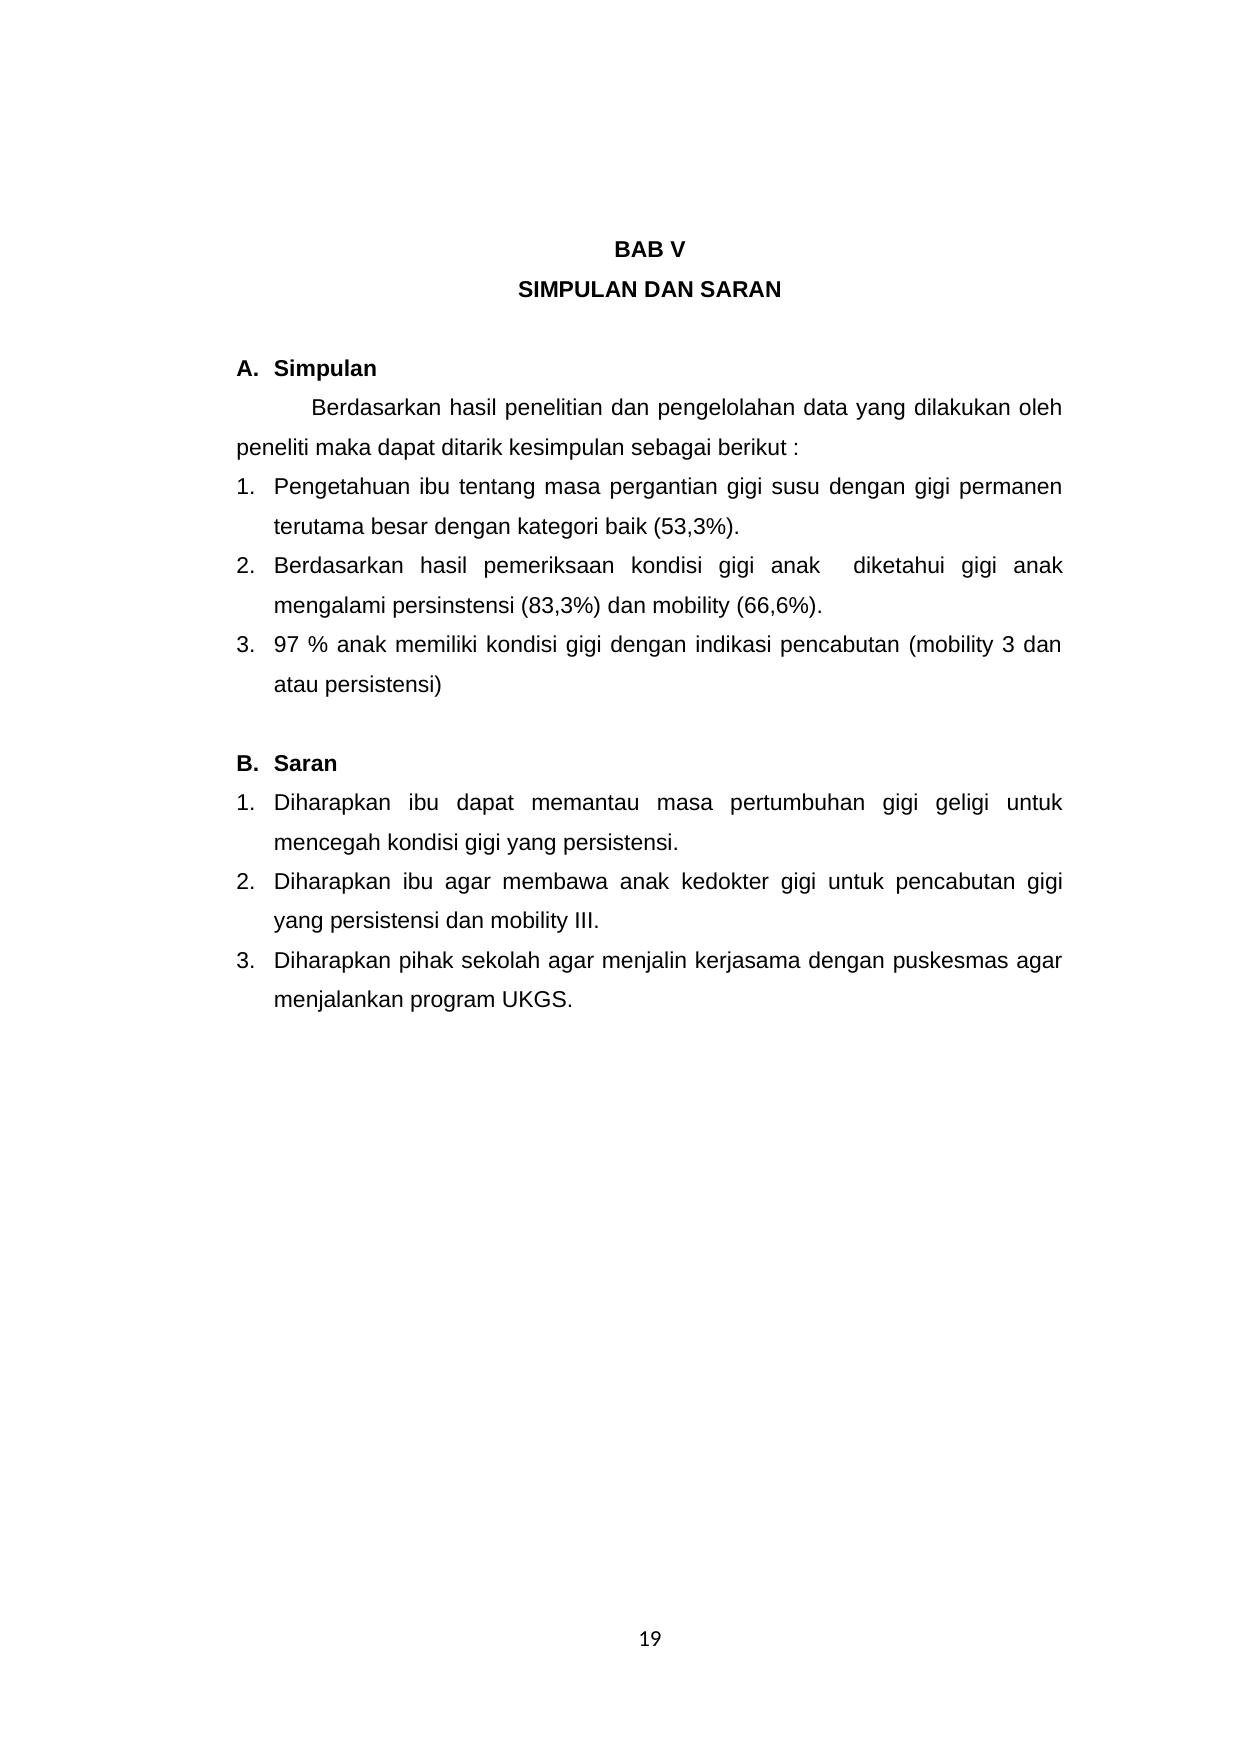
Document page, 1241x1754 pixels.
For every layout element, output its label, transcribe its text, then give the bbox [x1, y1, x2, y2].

list Berdasarkan hasil pemeriksaan kondisi gigi anak diketahui gigi anak mengalami persinstensi (83,3%) dan mobility (66,6%). [236, 552, 1063, 618]
text BAB V [236, 236, 1063, 263]
list Simpulan [236, 355, 1063, 381]
list Diharapkan ibu agar membawa anak kedokter gigi untuk pencabutan gigi yang persistensi dan mobility III. [236, 868, 1063, 934]
list Berdasarkan hasil penelitian dan pengelolahan data yang dilakukan oleh peneliti maka dapat ditarik kesimpulan sebagai berikut : [236, 394, 1063, 460]
list 97 % anak memiliki kondisi gigi dengan indikasi pencabutan (mobility 3 dan atau persistensi) [236, 631, 1063, 697]
list Saran [236, 749, 1063, 776]
list Pengetahuan ibu tentang masa pergantian gigi susu dengan gigi permanen terutama besar dengan kategori baik (53,3%). [236, 473, 1063, 539]
list Diharapkan pihak sekolah agar menjalin kerjasama dengan puskesmas agar menjalankan program UKGS. [236, 947, 1063, 1013]
list Diharapkan ibu dapat memantau masa pertumbuhan gigi geligi untuk mencegah kondisi gigi yang persistensi. [236, 789, 1063, 855]
text SIMPULAN DAN SARAN [236, 276, 1063, 302]
